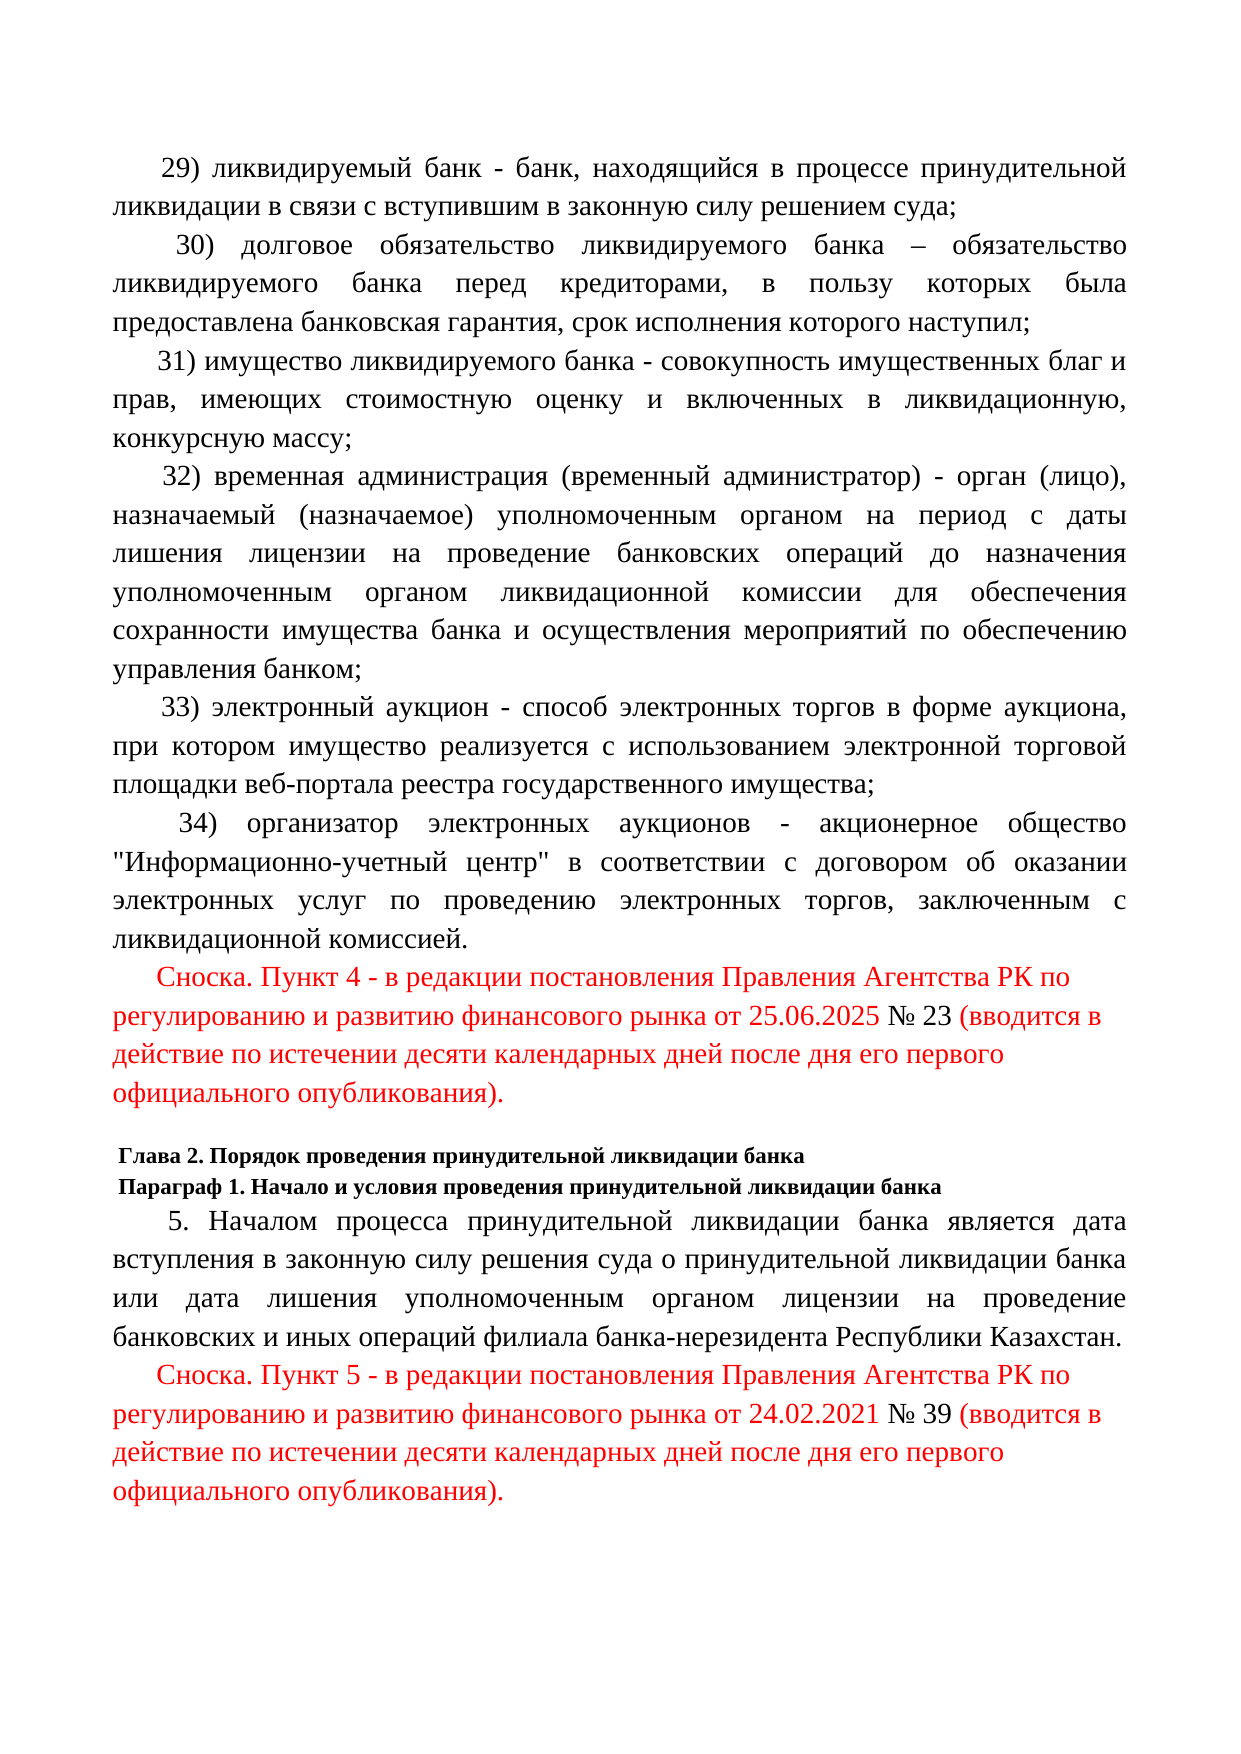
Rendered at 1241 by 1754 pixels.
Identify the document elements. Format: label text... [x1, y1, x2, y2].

text 30) долговое обязательство ликвидируемого банка – обязательство ликвидируемого банка перед кредиторами, в пользу которых была предоставлена банковская гарантия, срок исполнения которого наступил; [112, 227, 1128, 338]
text 31) имущество ликвидируемого банка - совокупность имущественных благ и прав, имеющих стоимостную оценку и включенных в ликвидационную, конкурсную массу; [112, 343, 1128, 453]
text Сноска. Пункт 4 - в редакции постановления Правления Агентства РК по регулированию и развитию финансового рынка от 25.06.2025 № 23 (вводится в действие по истечении десяти календарных дней после дня его первого официального опубликования). [112, 959, 1128, 1139]
text 5. Началом процесса принудительной ликвидации банка является дата вступления в законную силу решения суда о принудительной ликвидации банка или дата лишения уполномоченным органом лицензии на проведение банковских и иных операций филиала банка-нерезидента Республики Казахстан. [112, 1203, 1128, 1352]
text Сноска. Пункт 5 - в редакции постановления Правления Агентства РК по регулированию и развитию финансового рынка от 24.02.2021 № 39 (вводится в действие по истечении десяти календарных дней после дня его первого официального опубликования). [112, 1357, 1128, 1537]
text 34) организатор электронных аукционов - акционерное общество "Информационно-учетный центр" в соответствии с договором об оказании электронных услуг по проведению электронных торгов, заключенным с ликвидационной комиссией. [112, 805, 1128, 954]
text 29) ликвидируемый банк - банк, находящийся в процессе принудительной ликвидации в связи с вступившим в законную силу решением суда; [112, 150, 1128, 222]
text Глава 2. Порядок проведения принудительной ликвидации банка [112, 1143, 1128, 1169]
text 32) временная администрация (временный администратор) - орган (лицо), назначаемый (назначаемое) уполномоченным органом на период с даты лишения лицензии на проведение банковских операций до назначения уполномоченным органом ликвидационной комиссии для обеспечения сохранности имущества банка и осуществления мероприятий по обеспечению управления банком; [112, 458, 1128, 684]
text Параграф 1. Начало и условия проведения принудительной ликвидации банка [112, 1173, 1128, 1199]
text 33) электронный аукцион - способ электронных торгов в форме аукциона, при котором имущество реализуется с использованием электронной торговой площадки веб-портала реестра государственного имущества; [112, 689, 1128, 800]
